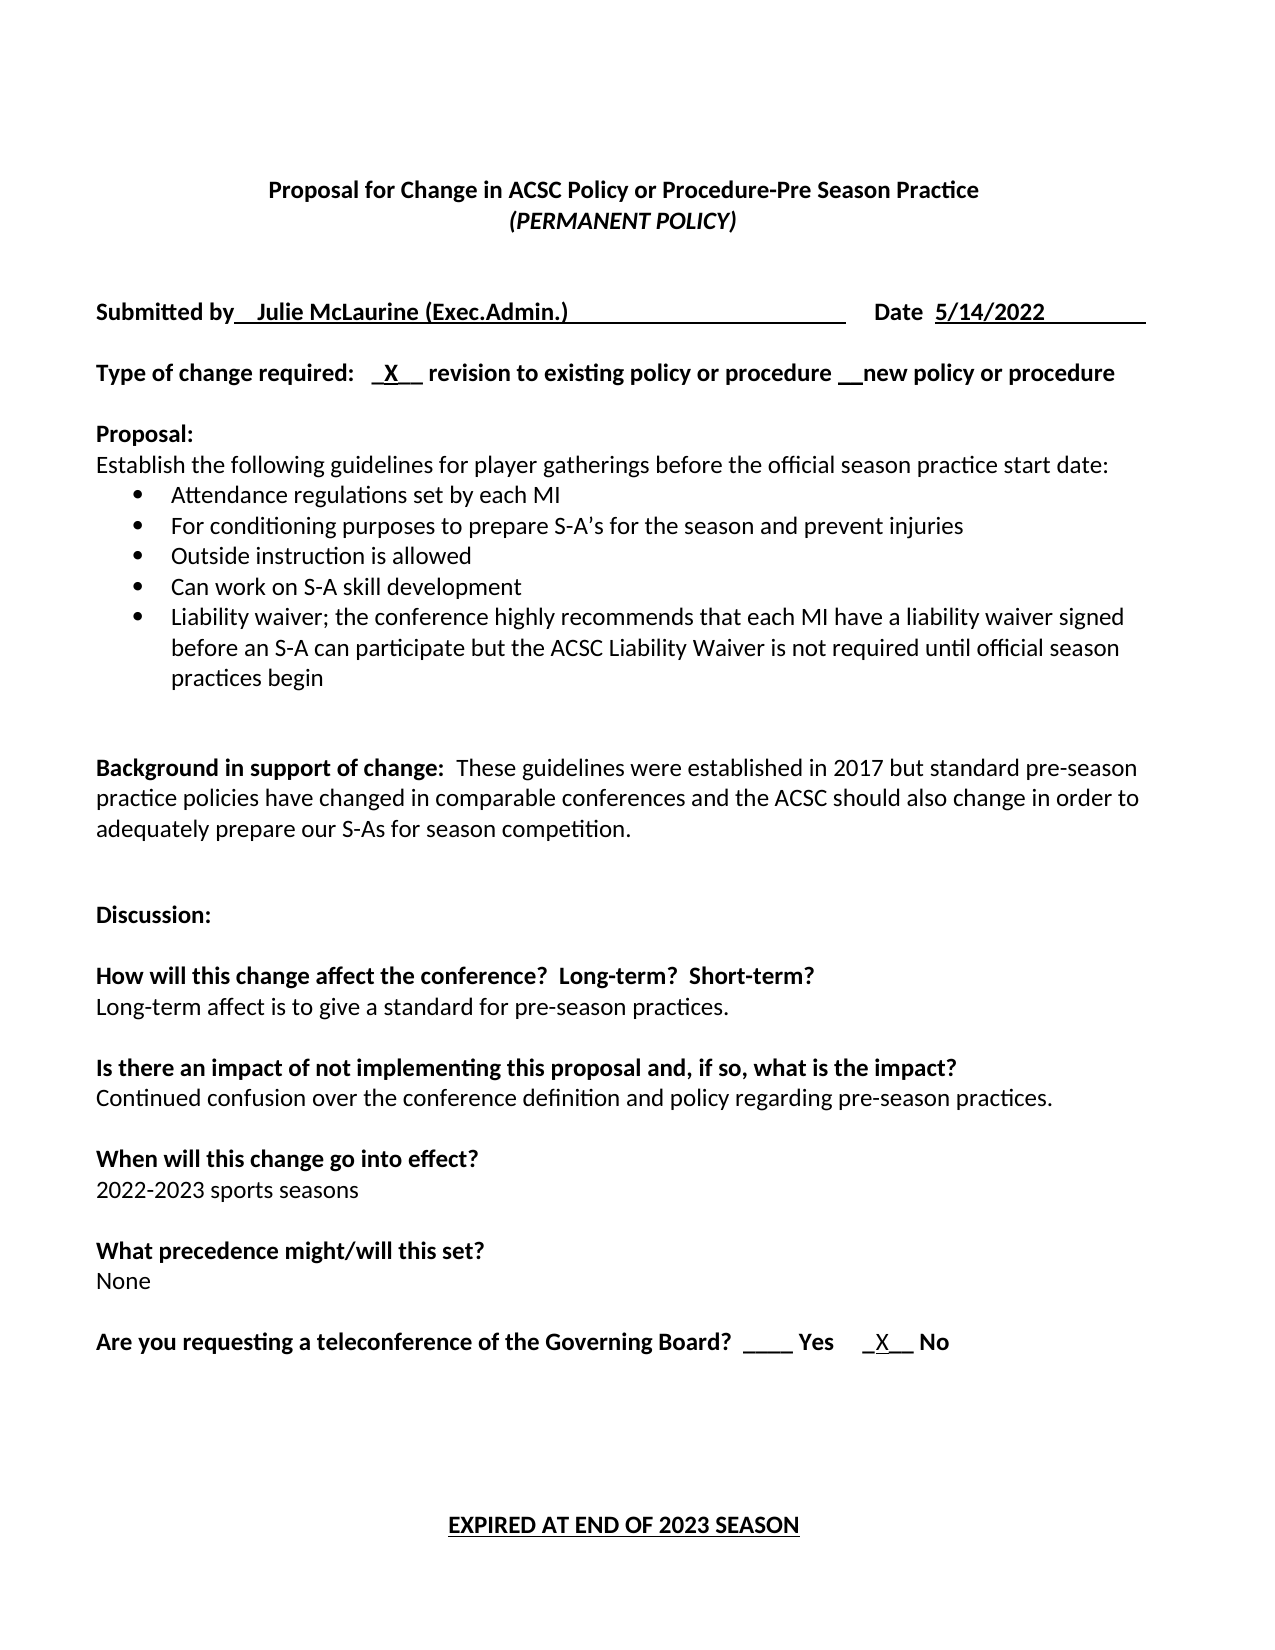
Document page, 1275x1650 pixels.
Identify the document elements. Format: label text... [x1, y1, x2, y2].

text When will this change go into effect? [96, 1143, 1152, 1174]
list Liability waiver; the conference highly recommends that each MI have a liability waiver signed before an S-A can participate but the ACSC Liability Waiver is not required until official season practices begin [133, 602, 1152, 693]
text Submitted by Julie McLaurine (Exec.Admin.) Date 5/14/2022 [96, 296, 1152, 327]
text How will this change affect the conference? Long-term? Short-term? [96, 960, 1152, 991]
text Is there an impact of not implementing this proposal and, if so, what is the impact? [96, 1052, 1152, 1082]
text Discussion: [96, 899, 1152, 930]
text Proposal for Change in ACSC Policy or Procedure-Pre Season Practice [96, 174, 1152, 205]
list Attendance regulations set by each MI [133, 479, 1152, 510]
list For conditioning purposes to prepare S-A’s for the season and prevent injuries [133, 510, 1152, 541]
text Establish the following guidelines for player gatherings before the official season practice start date: [96, 449, 1152, 479]
list Outside instruction is allowed [133, 541, 1152, 571]
text What precedence might/will this set? [96, 1235, 1152, 1266]
text Are you requesting a teleconference of the Governing Board? ____ Yes _X__ No [96, 1327, 1152, 1357]
text Long-term affect is to give a standard for pre-season practices. [96, 991, 1152, 1021]
list Can work on S-A skill development [133, 571, 1152, 602]
text Continued confusion over the conference definition and policy regarding pre-season practices. [96, 1082, 1152, 1113]
text Proposal: [96, 418, 1152, 449]
text Type of change required: _X__ revision to existing policy or procedure __new policy or procedure [96, 357, 1152, 388]
text 2022-2023 sports seasons [96, 1174, 1152, 1204]
text None [96, 1266, 1152, 1296]
text Background in support of change: These guidelines were established in 2017 but standard pre-season practice policies have changed in comparable conferences and the ACSC should also change in order to adequately prepare our S-As for season competition. [96, 752, 1152, 843]
text (PERMANENT POLICY) [96, 205, 1152, 235]
text EXPIRED AT END OF 2023 SEASON [96, 1510, 1152, 1540]
